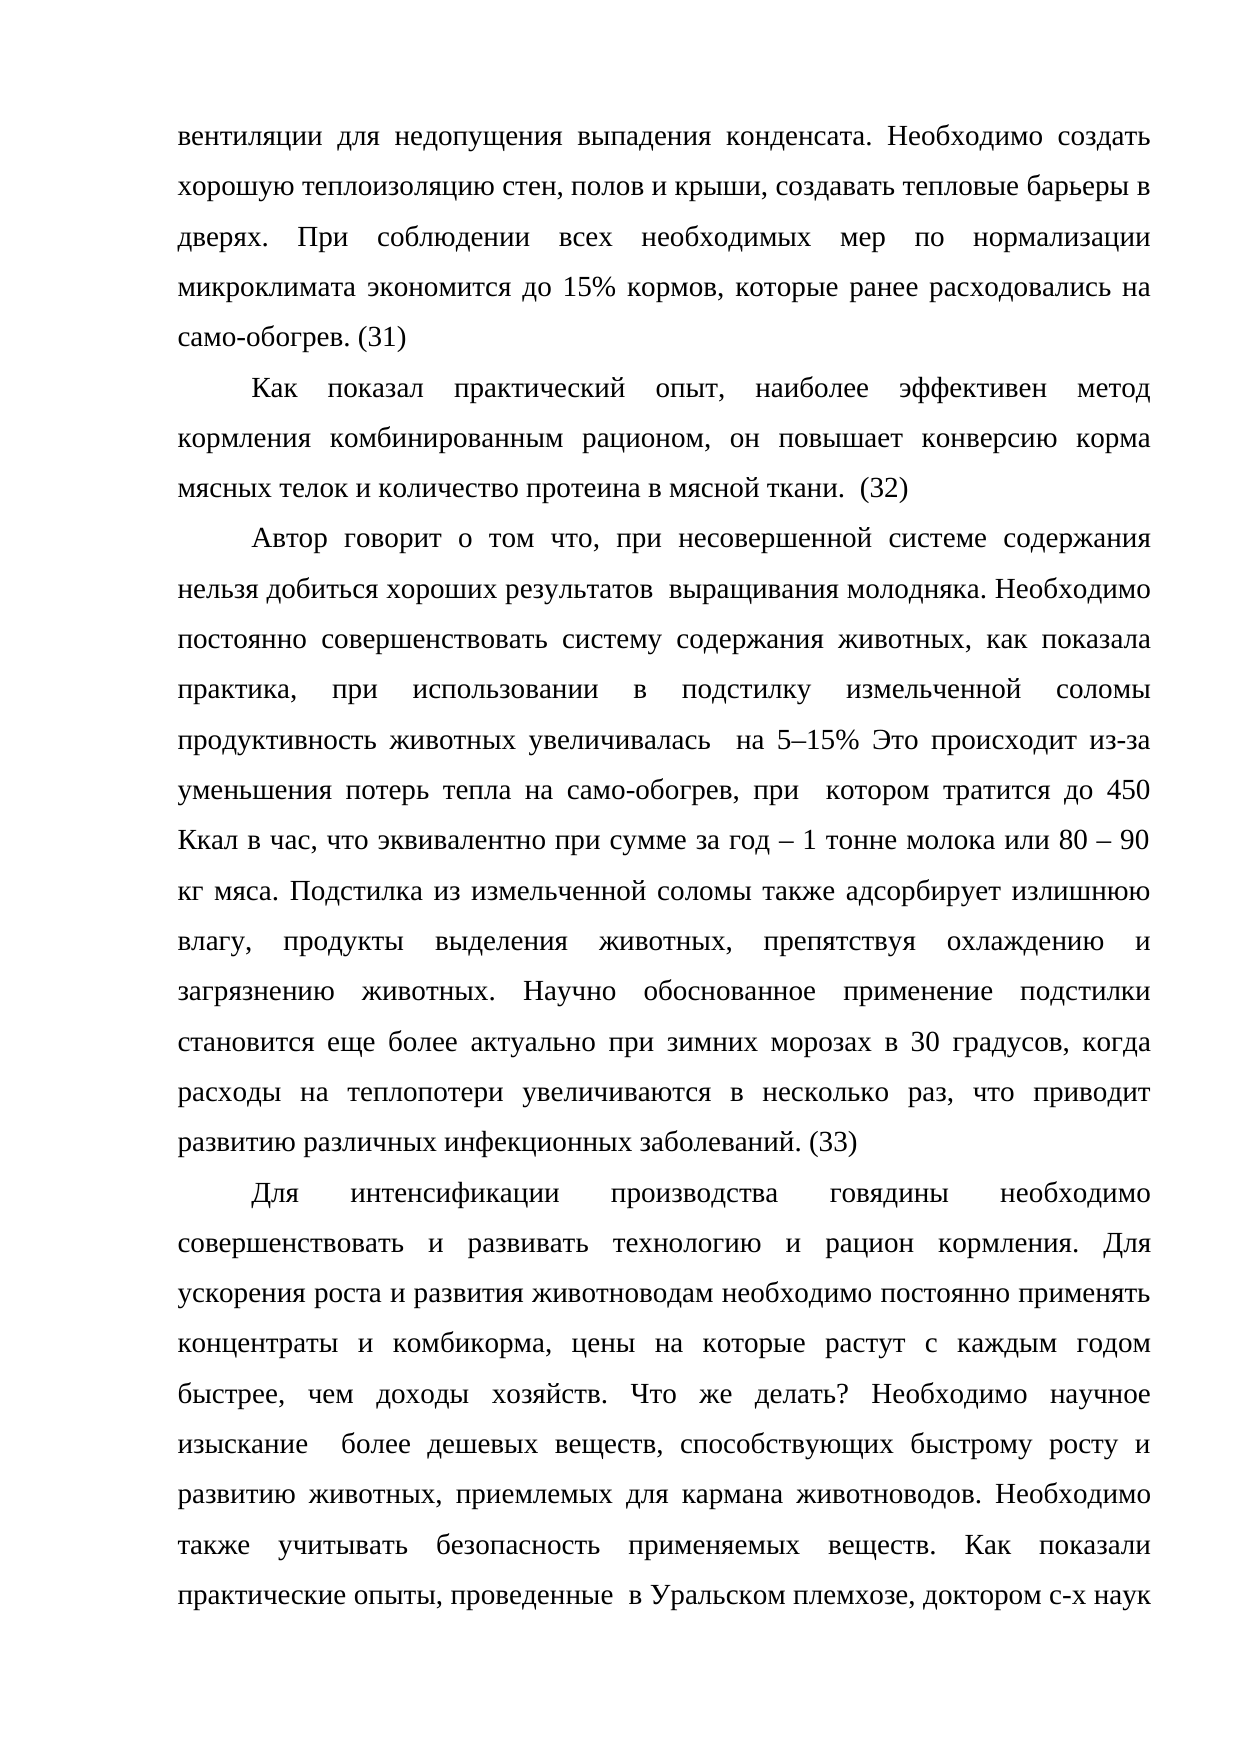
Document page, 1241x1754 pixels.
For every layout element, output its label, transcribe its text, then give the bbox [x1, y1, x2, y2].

text Автор говорит о том что, при несовершенной системе содержания нельзя добиться хороших результатов выращивания молодняка. Необходимо постоянно совершенствовать систему содержания животных, как показала практика, при использовании в подстилку измельченной соломы продуктивность животных увеличивалась на 5–15% Это происходит из-за уменьшения потерь тепла на само-обогрев, при котором тратится до 450 Ккал в час, что эквивалентно при сумме за год – 1 тонне молока или 80 – мяса. Подстилка из измельченной соломы также адсорбирует излишнюю влагу, продукты выделения животных, препятствуя охлаждению и загрязнению животных. Научно обоснованное применение подстилки становится еще более актуально при зимних морозах в 30 градусов, когда расходы на теплопотери увеличиваются в несколько раз, что приводит развитию различных инфекционных заболеваний. (33) [177, 521, 1152, 1158]
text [177, 1175, 1152, 1611]
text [177, 118, 1152, 353]
text Как показал практический опыт, наиболее эффективен метод кормления комбинированным рационом, он повышает конверсию корма мясных телок и количество протеина в мясной ткани. (32) [177, 370, 1152, 504]
